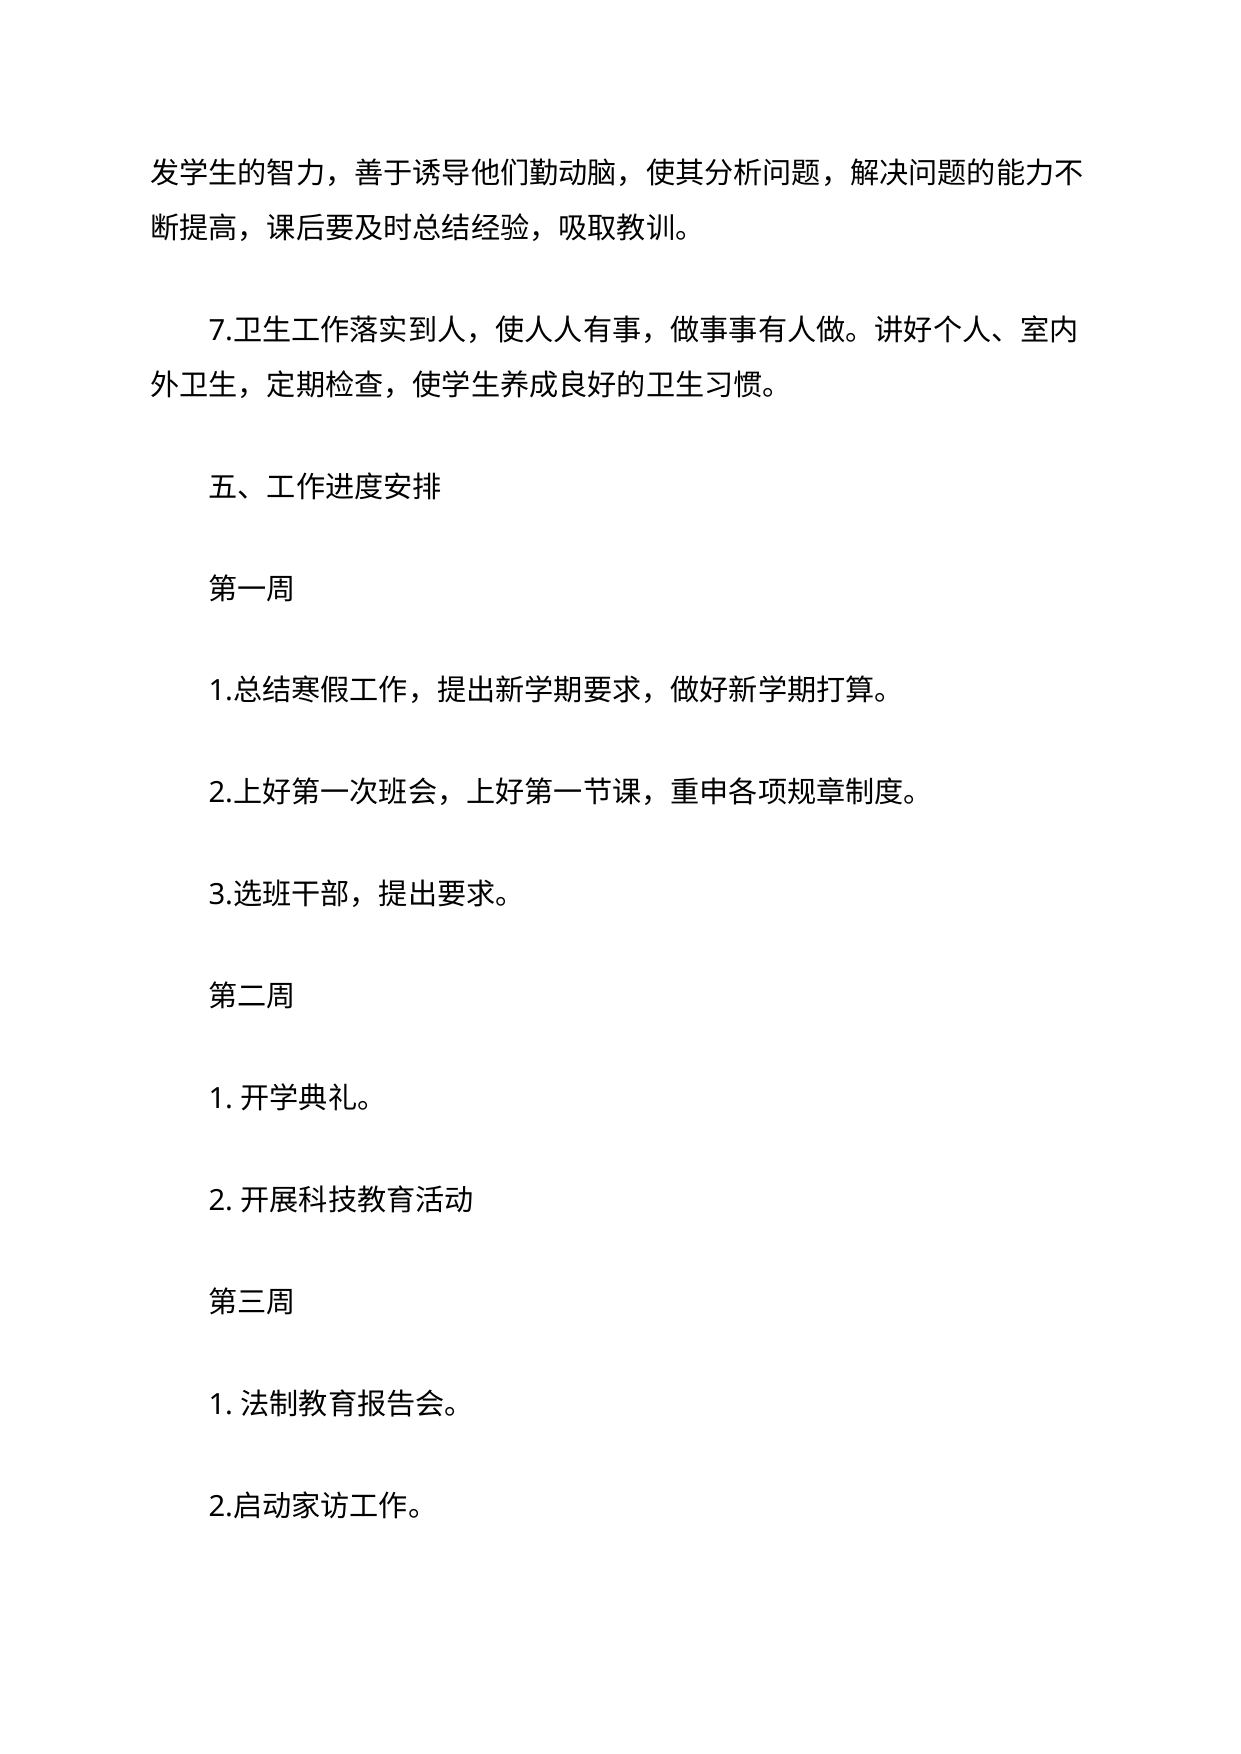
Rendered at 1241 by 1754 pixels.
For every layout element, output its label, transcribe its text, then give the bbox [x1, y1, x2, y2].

text 1.总结寒假工作，提出新学期要求，做好新学期打算。 [150, 667, 1090, 709]
text 7.卫生工作落实到人，使人人有事，做事事有人做。讲好个人、室内外卫生，定期检查，使学生养成良好的卫生习惯。 [150, 307, 1090, 404]
text 第一周 [150, 565, 1090, 607]
text 1. 法制教育报告会。 [150, 1380, 1090, 1423]
text 2.启动家访工作。 [150, 1482, 1090, 1525]
text 五、工作进度安排 [150, 463, 1090, 506]
text 1. 开学典礼。 [150, 1075, 1090, 1117]
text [150, 150, 1090, 247]
text 第二周 [150, 973, 1090, 1015]
text 2. 开展科技教育活动 [150, 1177, 1090, 1219]
text 第三周 [150, 1279, 1090, 1321]
text 2.上好第一次班会，上好第一节课，重申各项规章制度。 [150, 769, 1090, 811]
text 3.选班干部，提出要求。 [150, 871, 1090, 913]
